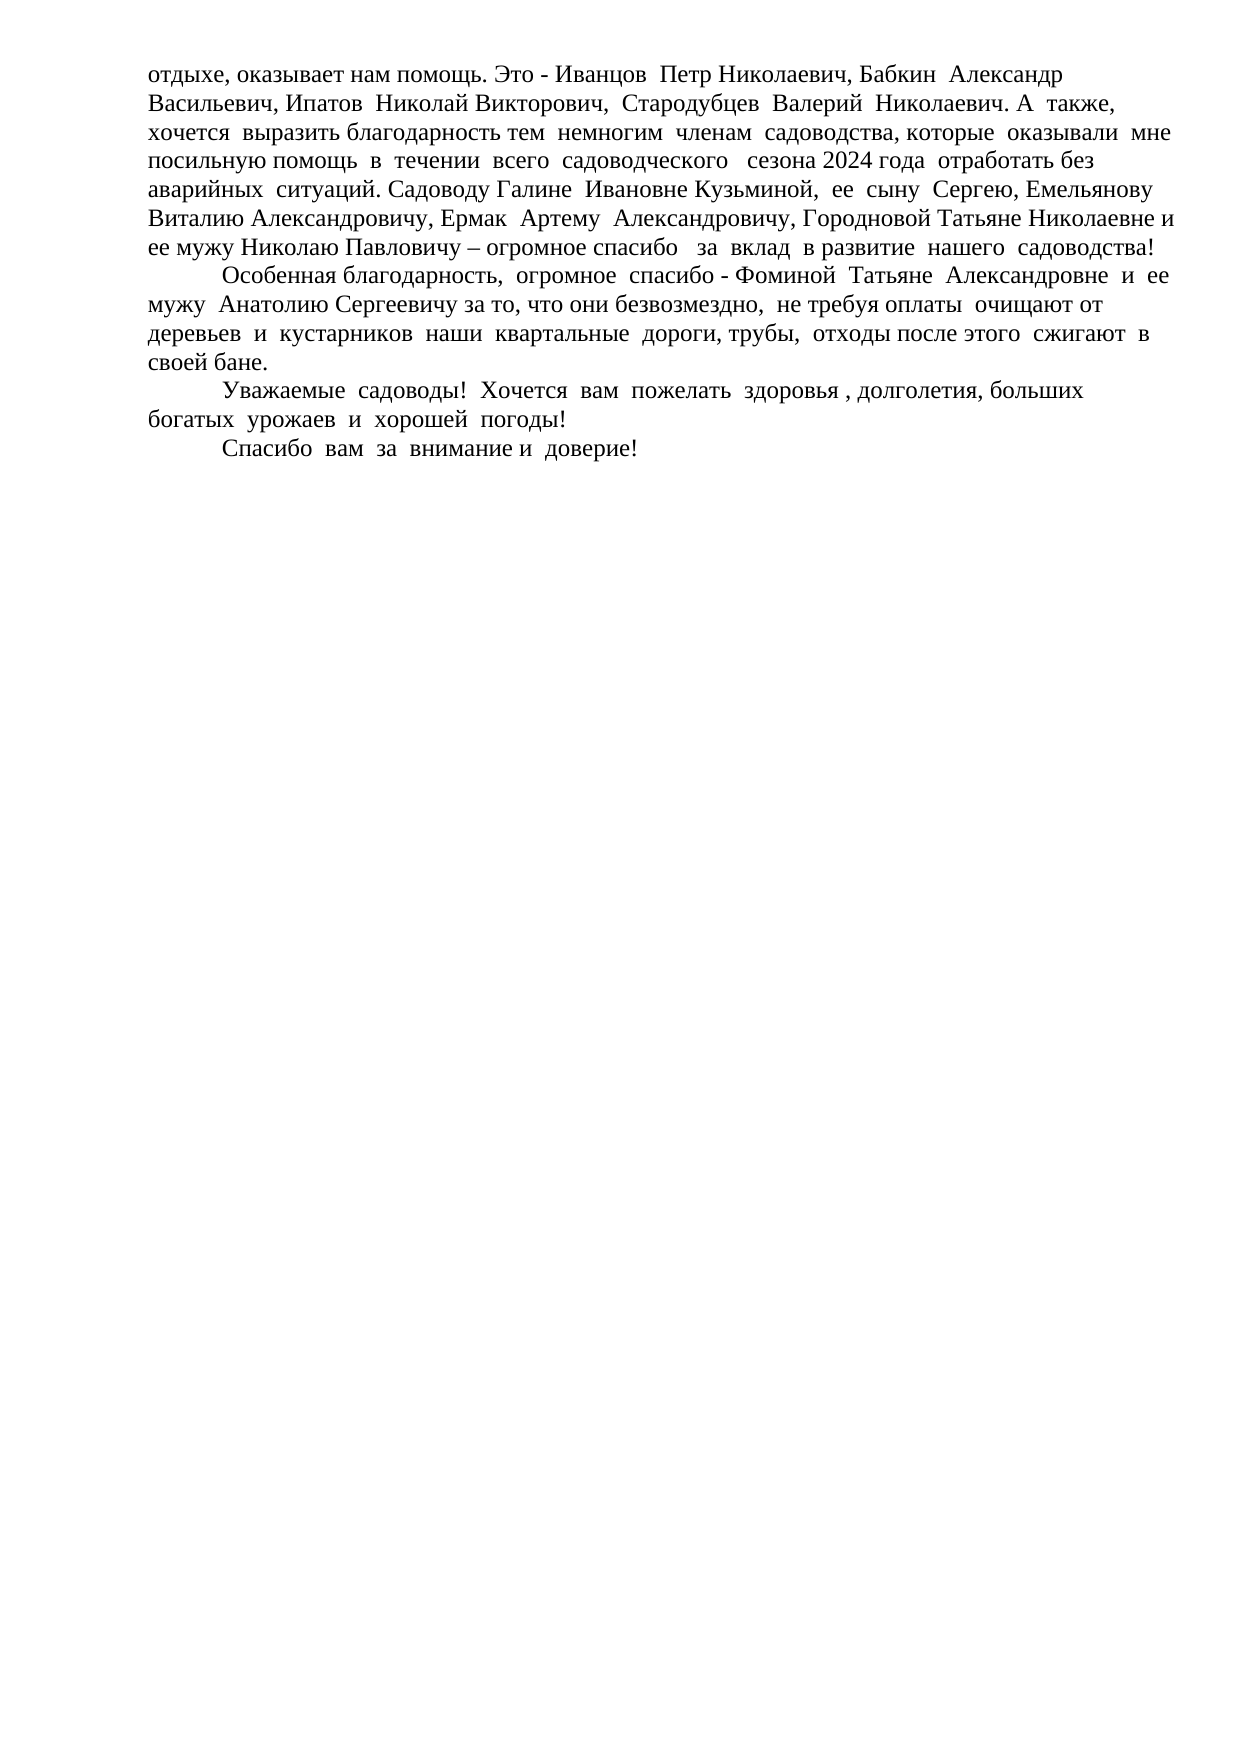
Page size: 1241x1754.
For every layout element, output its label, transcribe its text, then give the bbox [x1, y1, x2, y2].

text Уважаемые садоводы! Хочется вам пожелать здоровья , долголетия, больших богатых урожаев и хорошей погоды! [148, 375, 1181, 433]
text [148, 59, 1181, 260]
text Особенная благодарность, огромное спасибо - Фоминой Татьяне Александровне и ее мужу Анатолию Сергеевичу за то, что они безвозмездно, не требуя оплаты очищают от деревьев и кустарников наши квартальные дороги, трубы, отходы после этого сжигают в своей бане. [148, 260, 1181, 375]
text Спасибо вам за внимание и доверие! [148, 433, 1181, 462]
